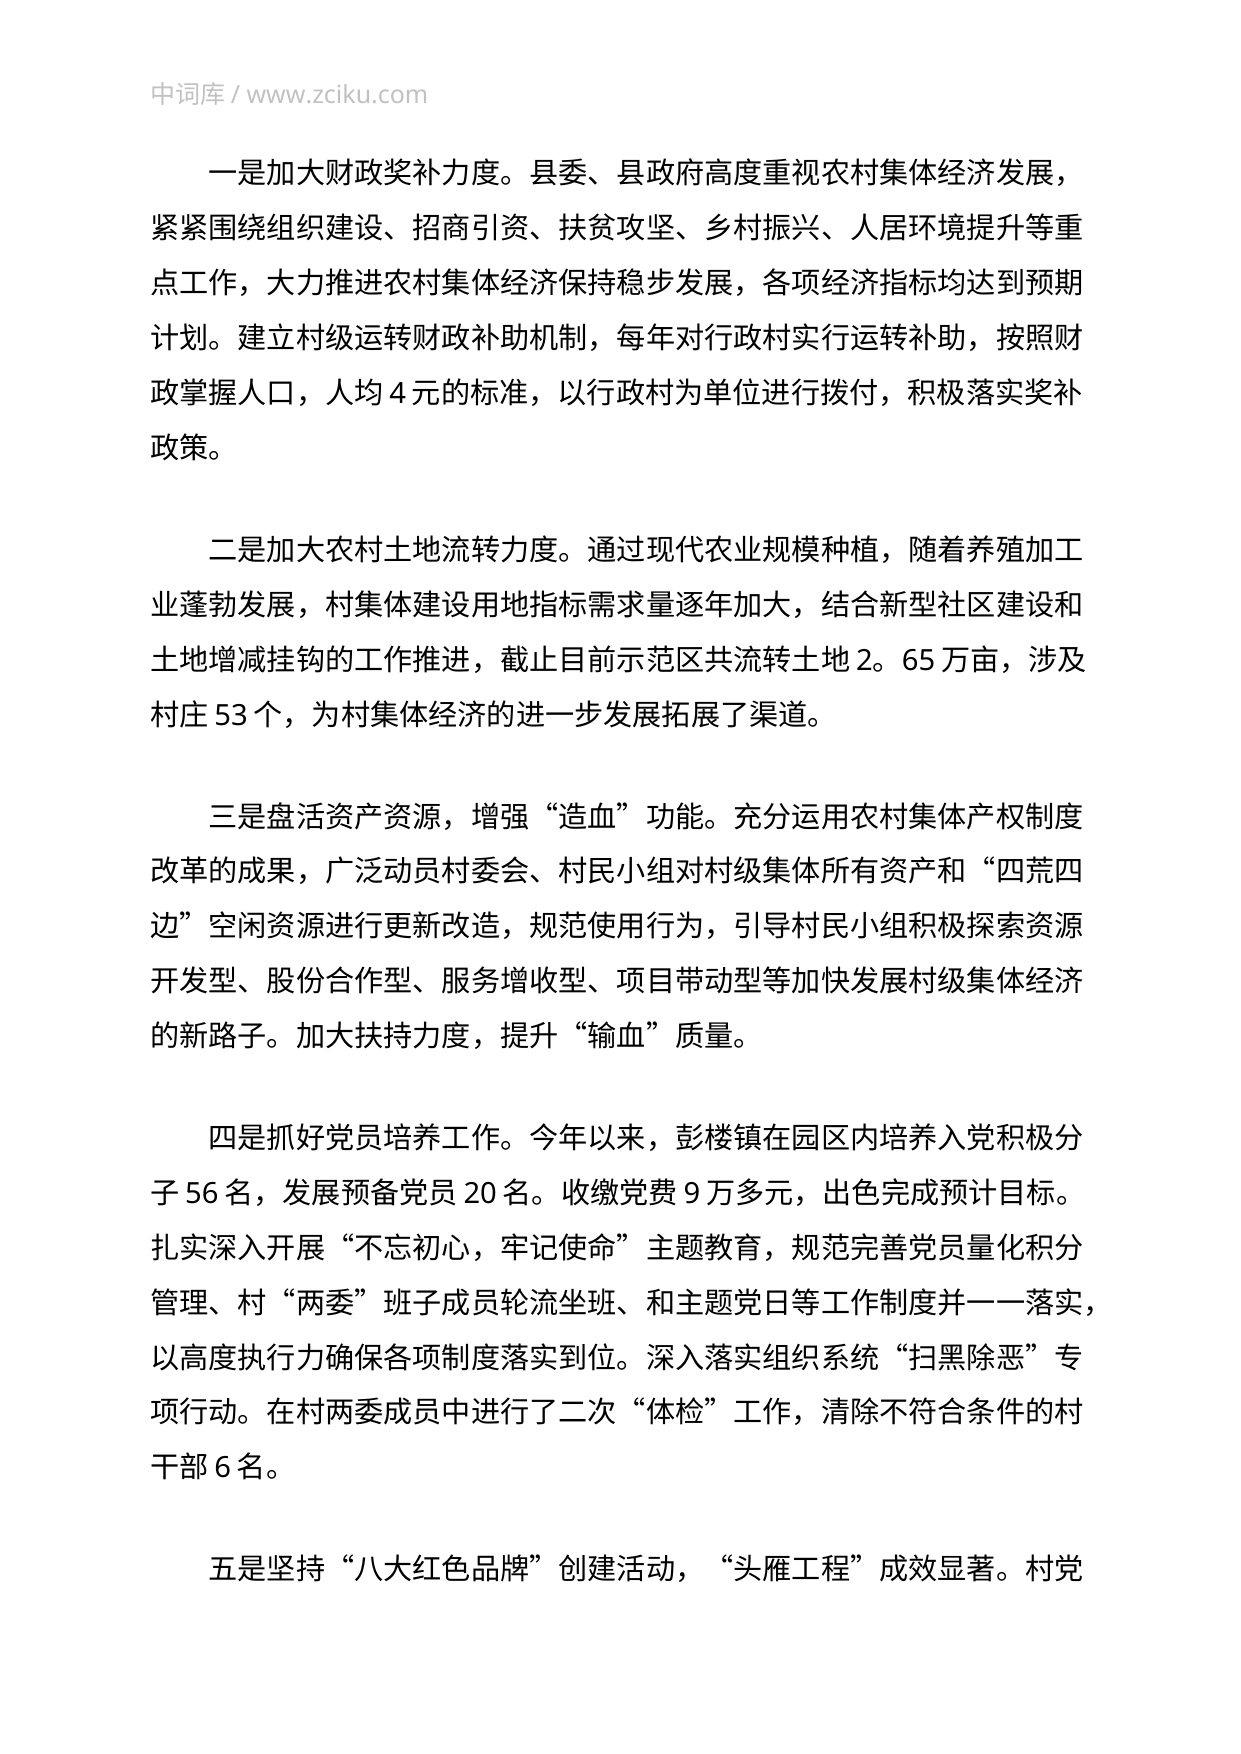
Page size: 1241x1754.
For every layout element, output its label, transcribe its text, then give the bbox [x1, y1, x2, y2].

text 三是盘活资产资源，增强“造血”功能。充分运用农村集体产权制度改革的成果，广泛动员村委会、村民小组对村级集体所有资产和“四荒四边”空闲资源进行更新改造，规范使用行为，引导村民小组积极探索资源开发型、股份合作型、服务增收型、项目带动型等加快发展村级集体经济的新路子。加大扶持力度，提升“输血”质量。 [150, 793, 1090, 1055]
text 四是抓好党员培养工作。今年以来，彭楼镇在园区内培养入党积极分子56名，发展预备党员20名。收缴党费9万多元，出色完成预计目标。扎实深入开展“不忘初心，牢记使命”主题教育，规范完善党员量化积分管理、村“两委”班子成员轮流坐班、和主题党日等工作制度并一一落实，以高度执行力确保各项制度落实到位。深入落实组织系统“扫黑除恶”专项行动。在村两委成员中进行了二次“体检”工作，清除不符合条件的村干部6名。 [150, 1114, 1090, 1486]
text 一是加大财政奖补力度。县委、县政府高度重视农村集体经济发展，紧紧围绕组织建设、招商引资、扶贫攻坚、乡村振兴、人居环境提升等重点工作，大力推进农村集体经济保持稳步发展，各项经济指标均达到预期计划。建立村级运转财政补助机制，每年对行政村实行运转补助，按照财政掌握人口，人均4元的标准，以行政村为单位进行拨付，积极落实奖补政策。 [150, 150, 1090, 467]
text 二是加大农村土地流转力度。通过现代农业规模种植，随着养殖加工业蓬勃发展，村集体建设用地指标需求量逐年加大，结合新型社区建设和土地增减挂钩的工作推进，截止目前示范区共流转土地2。65万亩，涉及村庄53个，为村集体经济的进一步发展拓展了渠道。 [150, 526, 1090, 733]
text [150, 1546, 1090, 1588]
